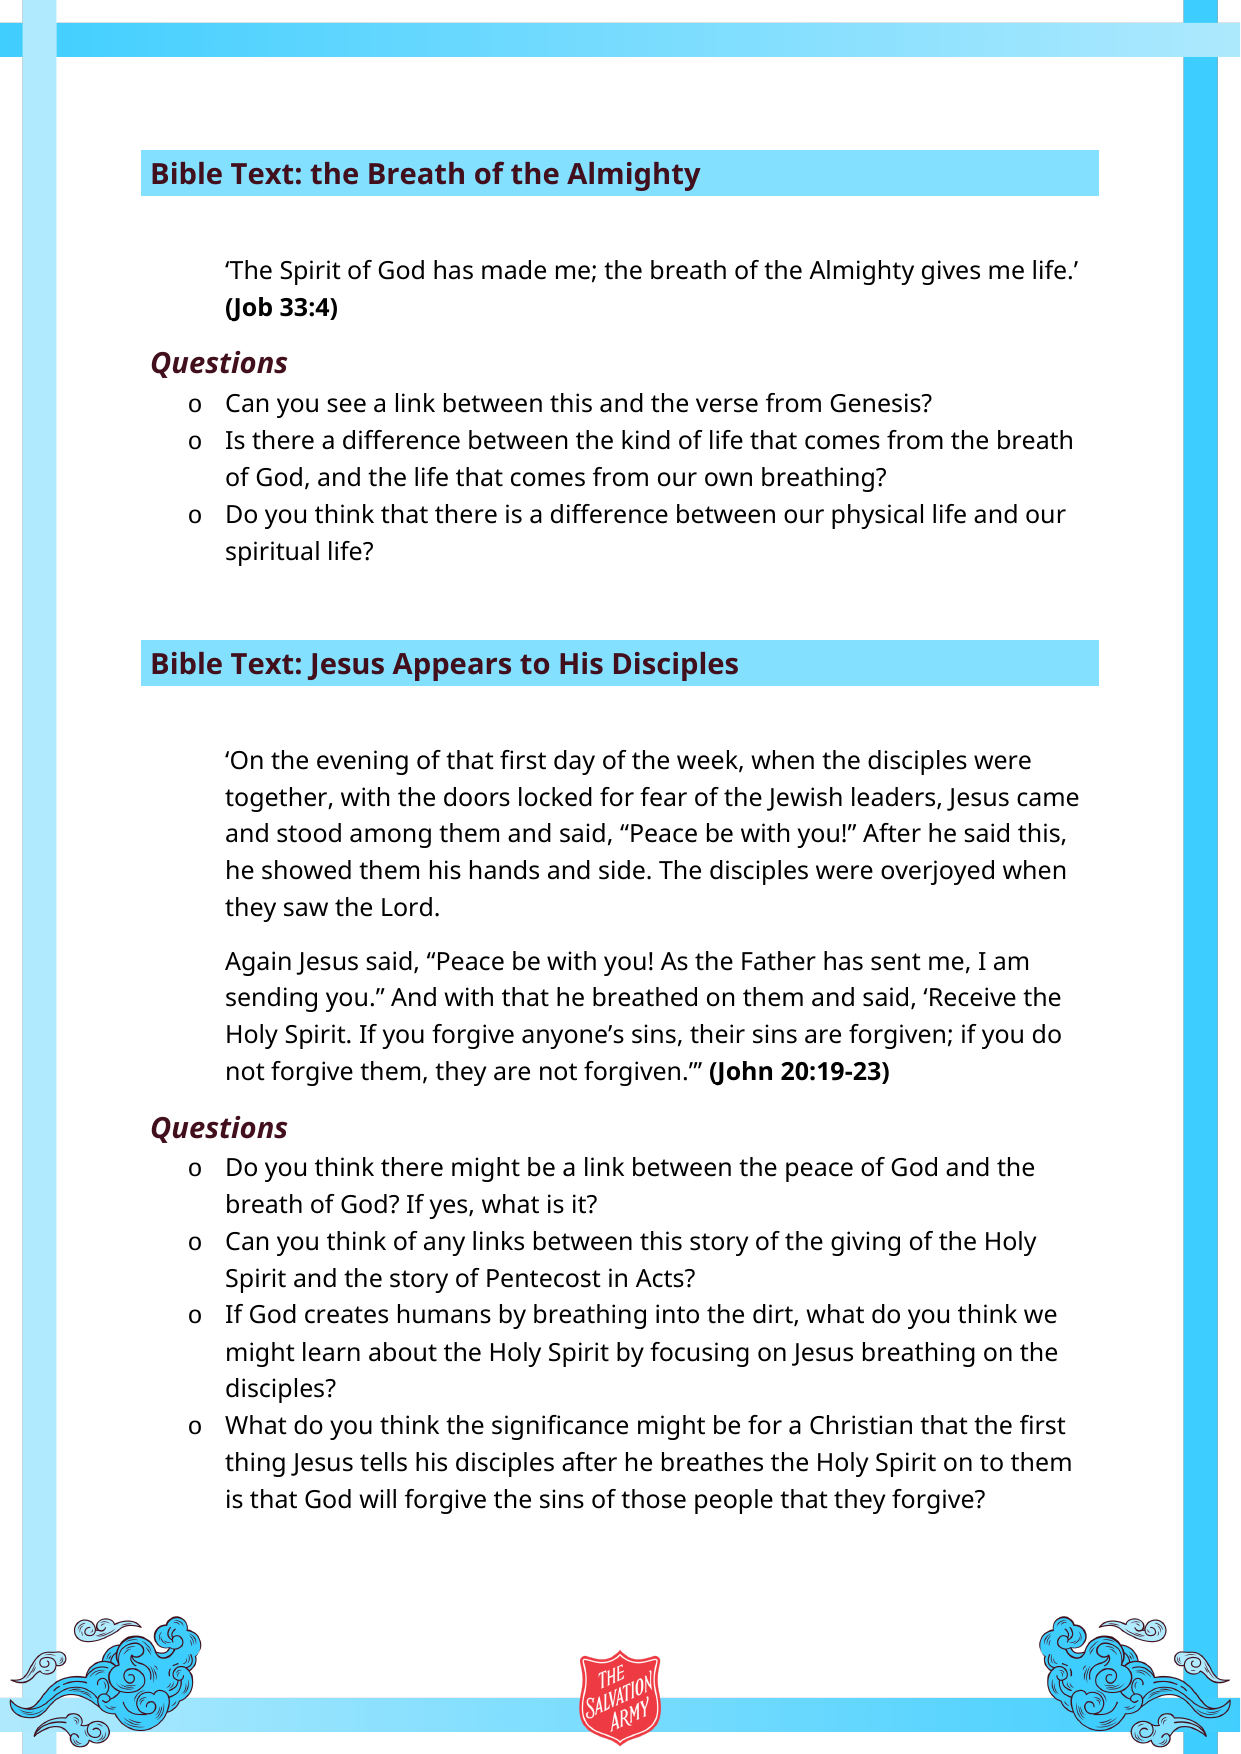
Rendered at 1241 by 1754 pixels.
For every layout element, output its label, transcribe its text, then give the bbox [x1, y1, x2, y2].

list Do you think that there is a difference between our physical life and our spiritual life? [187, 496, 1090, 567]
list Can you think of any links between this story of the giving of the Holy Spirit and the story of Pentecost in Acts? [187, 1223, 1090, 1294]
subtitle Questions [150, 1107, 1090, 1147]
picture [0, 0, 1241, 1754]
subtitle Bible Text: Jesus Appears to His Disciples [142, 641, 1098, 685]
list If God creates humans by breathing into the dirt, what do you think we might learn about the Holy Spirit by focusing on Jesus breathing on the disciples? [187, 1297, 1090, 1405]
list Do you think there might be a link between the peace of God and the breath of God? If yes, what is it? [187, 1150, 1090, 1221]
text ‘On the evening of that first day of the week, when the disciples were together, with the doors locked for fear of the Jewish leaders, Jesus came and stood among them and said, “Peace be with you!” After he said this, he showed them his hands and side. The disciples were overjoyed when they saw the Lord. [225, 743, 1090, 924]
list Can you see a link between this and the verse from Genesis? [187, 386, 1090, 420]
list What do you think the significance might be for a Christian that the first thing Jesus tells his disciples after he breathes the Holy Spirit on to them is that God will forgive the sins of those people that they forgive? [187, 1408, 1090, 1516]
text Again Jesus said, “Peace be with you! As the Father has sent me, I am sending you.” And with that he breathed on them and said, ‘Receive the Holy Spirit. If you forgive anyone’s sins, their sins are forgiven; if you do not forgive them, they are not forgiven.”’ (John 20:19-23) [225, 943, 1090, 1087]
subtitle Questions [150, 343, 1090, 382]
list Is there a difference between the kind of life that comes from the breath of God, and the life that comes from our own breathing? [187, 422, 1090, 493]
text ‘The Spirit of God has made me; the breath of the Almighty gives me life.’ (Job 33:4) [225, 252, 1090, 323]
subtitle Bible Text: the Breath of the Almighty [142, 151, 1098, 195]
